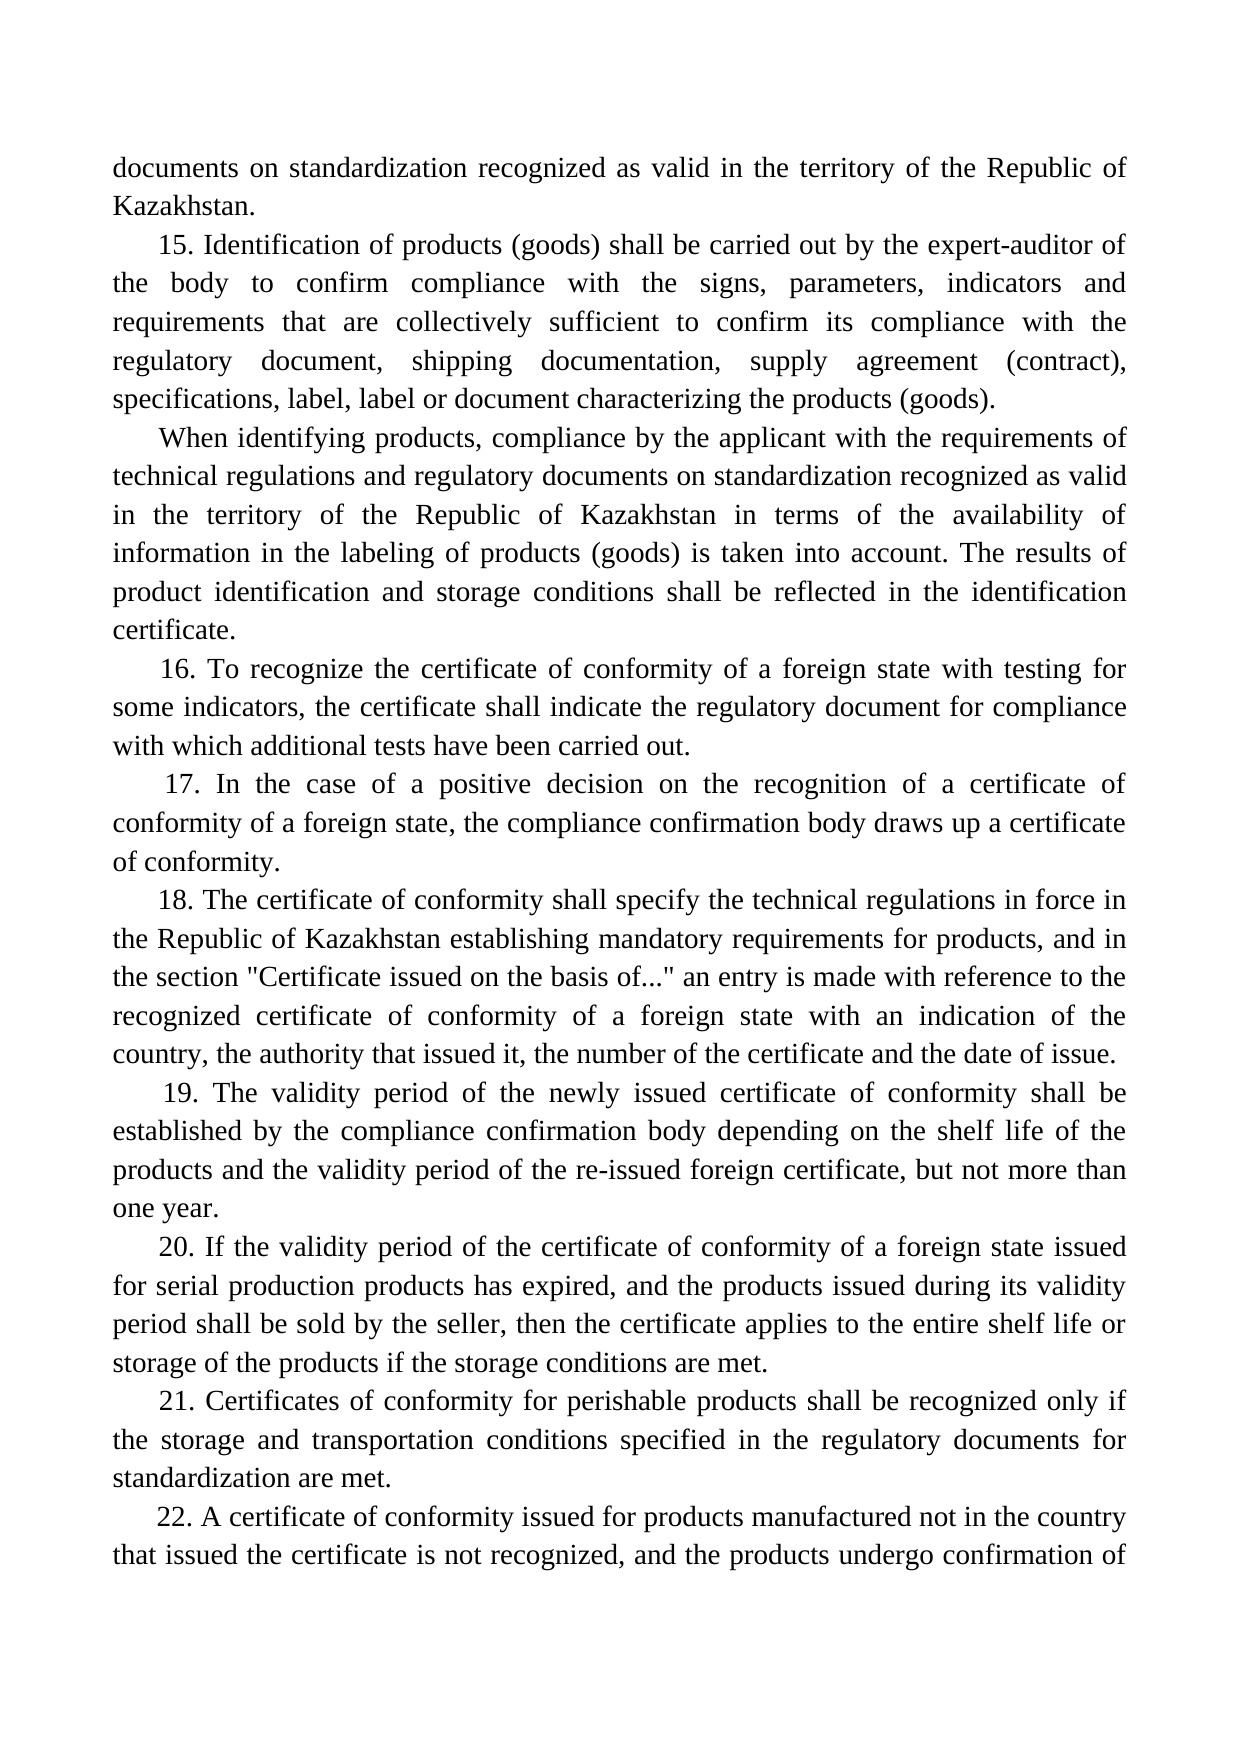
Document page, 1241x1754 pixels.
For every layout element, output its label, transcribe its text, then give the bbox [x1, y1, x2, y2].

text 15. Identification of products (goods) shall be carried out by the expert-auditor of the body to confirm compliance with the signs, parameters, indicators and requirements that are collectively sufficient to confirm its compliance with the regulatory document, shipping documentation, supply agreement (contract), specifications, label, label or document characterizing the products (goods). [112, 227, 1128, 415]
text 18. The certificate of conformity shall specify the technical regulations in force in the Republic of Kazakhstan establishing mandatory requirements for products, and in the section "Certificate issued on the basis of..." an entry is made with reference to the recognized certificate of conformity of a foreign state with an indication of the country, the authority that issued it, the number of the certificate and the date of issue. [112, 882, 1128, 1070]
text When identifying products, compliance by the applicant with the requirements of technical regulations and regulatory documents on standardization recognized as valid in the territory of the Republic of Kazakhstan in terms of the availability of information in the labeling of products (goods) is taken into account. The results of product identification and storage conditions shall be reflected in the identification certificate. [112, 420, 1128, 646]
text 21. Certificates of conformity for perishable products shall be recognized only if the storage and transportation conditions specified in the regulatory documents for standardization are met. [112, 1383, 1128, 1494]
text 19. The validity period of the newly issued certificate of conformity shall be established by the compliance confirmation body depending on the shelf life of the products and the validity period of the re-issued foreign certificate, but not more than one year. [112, 1075, 1128, 1224]
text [112, 1499, 1128, 1571]
text 20. If the validity period of the certificate of conformity of a foreign state issued for serial production products has expired, and the products issued during its validity period shall be sold by the seller, then the certificate applies to the entire shelf life or storage of the products if the storage conditions are met. [112, 1229, 1128, 1378]
text 17. In the case of a positive decision on the recognition of a certificate of conformity of a foreign state, the compliance confirmation body draws up a certificate of conformity. [112, 767, 1128, 877]
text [112, 150, 1128, 222]
text 16. To recognize the certificate of conformity of a foreign state with testing for some indicators, the certificate shall indicate the regulatory document for compliance with which additional tests have been carried out. [112, 651, 1128, 762]
